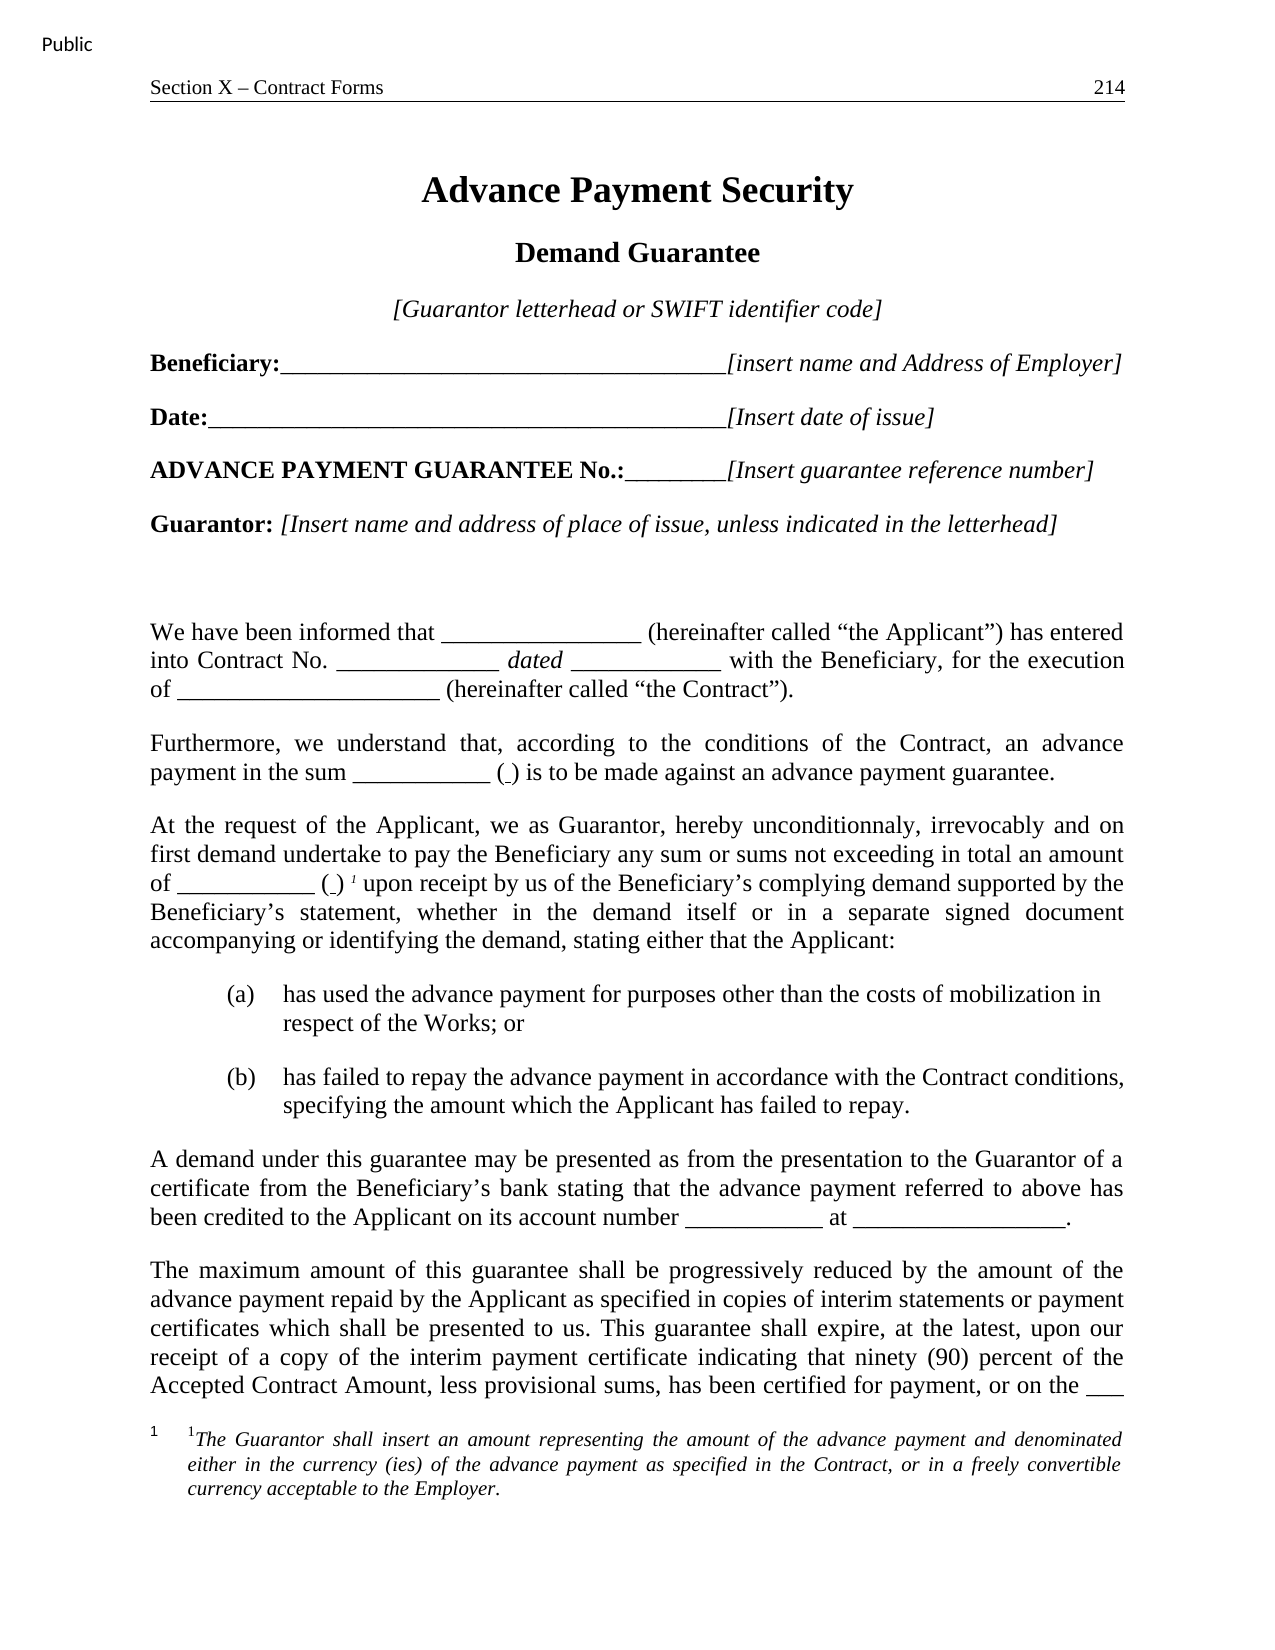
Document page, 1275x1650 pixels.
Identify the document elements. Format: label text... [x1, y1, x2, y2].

text At the request of the Applicant, we as Guarantor, hereby unconditionnaly, irrevocably and on first demand undertake to pay the Beneficiary any sum or sums not exceeding in total an amount of ___________ ( ) 1 upon receipt by us of the Beneficiary’s complying demand supported by the Beneficiary’s statement, whether in the demand itself or in a separate signed document accompanying or identifying the demand, stating either that the Applicant: [150, 810, 1125, 954]
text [150, 1255, 1125, 1399]
list has failed to repay the advance payment in accordance with the Contract conditions, specifying the amount which the Applicant has failed to repay. [227, 1062, 1125, 1119]
list has used the advance payment for purposes other than the costs of mobilization in respect of the Works; or [227, 979, 1125, 1037]
text [Guarantor letterhead or SWIFT identifier code] [150, 294, 1125, 323]
text Furthermore, we understand that, according to the conditions of the Contract, an advance payment in the sum ___________ ( ) is to be made against an advance payment guarantee. [150, 728, 1125, 785]
text Guarantor: [Insert name and address of place of issue, unless indicated in the letterhead] [150, 509, 1125, 538]
text A demand under this guarantee may be presented as from the presentation to the Guarantor of a certificate from the Beneficiary’s bank stating that the advance payment referred to above has been credited to the Applicant on its account number ___________ at _________________. [150, 1144, 1125, 1230]
text We have been informed that ________________ (hereinafter called “the Applicant”) has entered into Contract No. _____________ dated ____________ with the Beneficiary, for the execution of _____________________ (hereinafter called “the Contract”). [150, 617, 1125, 703]
text Advance Payment Security [150, 167, 1125, 211]
text ADVANCE PAYMENT GUARANTEE No.: [Insert guarantee reference number] [150, 455, 1125, 484]
text Beneficiary: [insert name and Address of Employer] [150, 348, 1125, 377]
text Demand Guarantee [150, 236, 1125, 269]
text Date: [Insert date of issue] [150, 402, 1125, 430]
